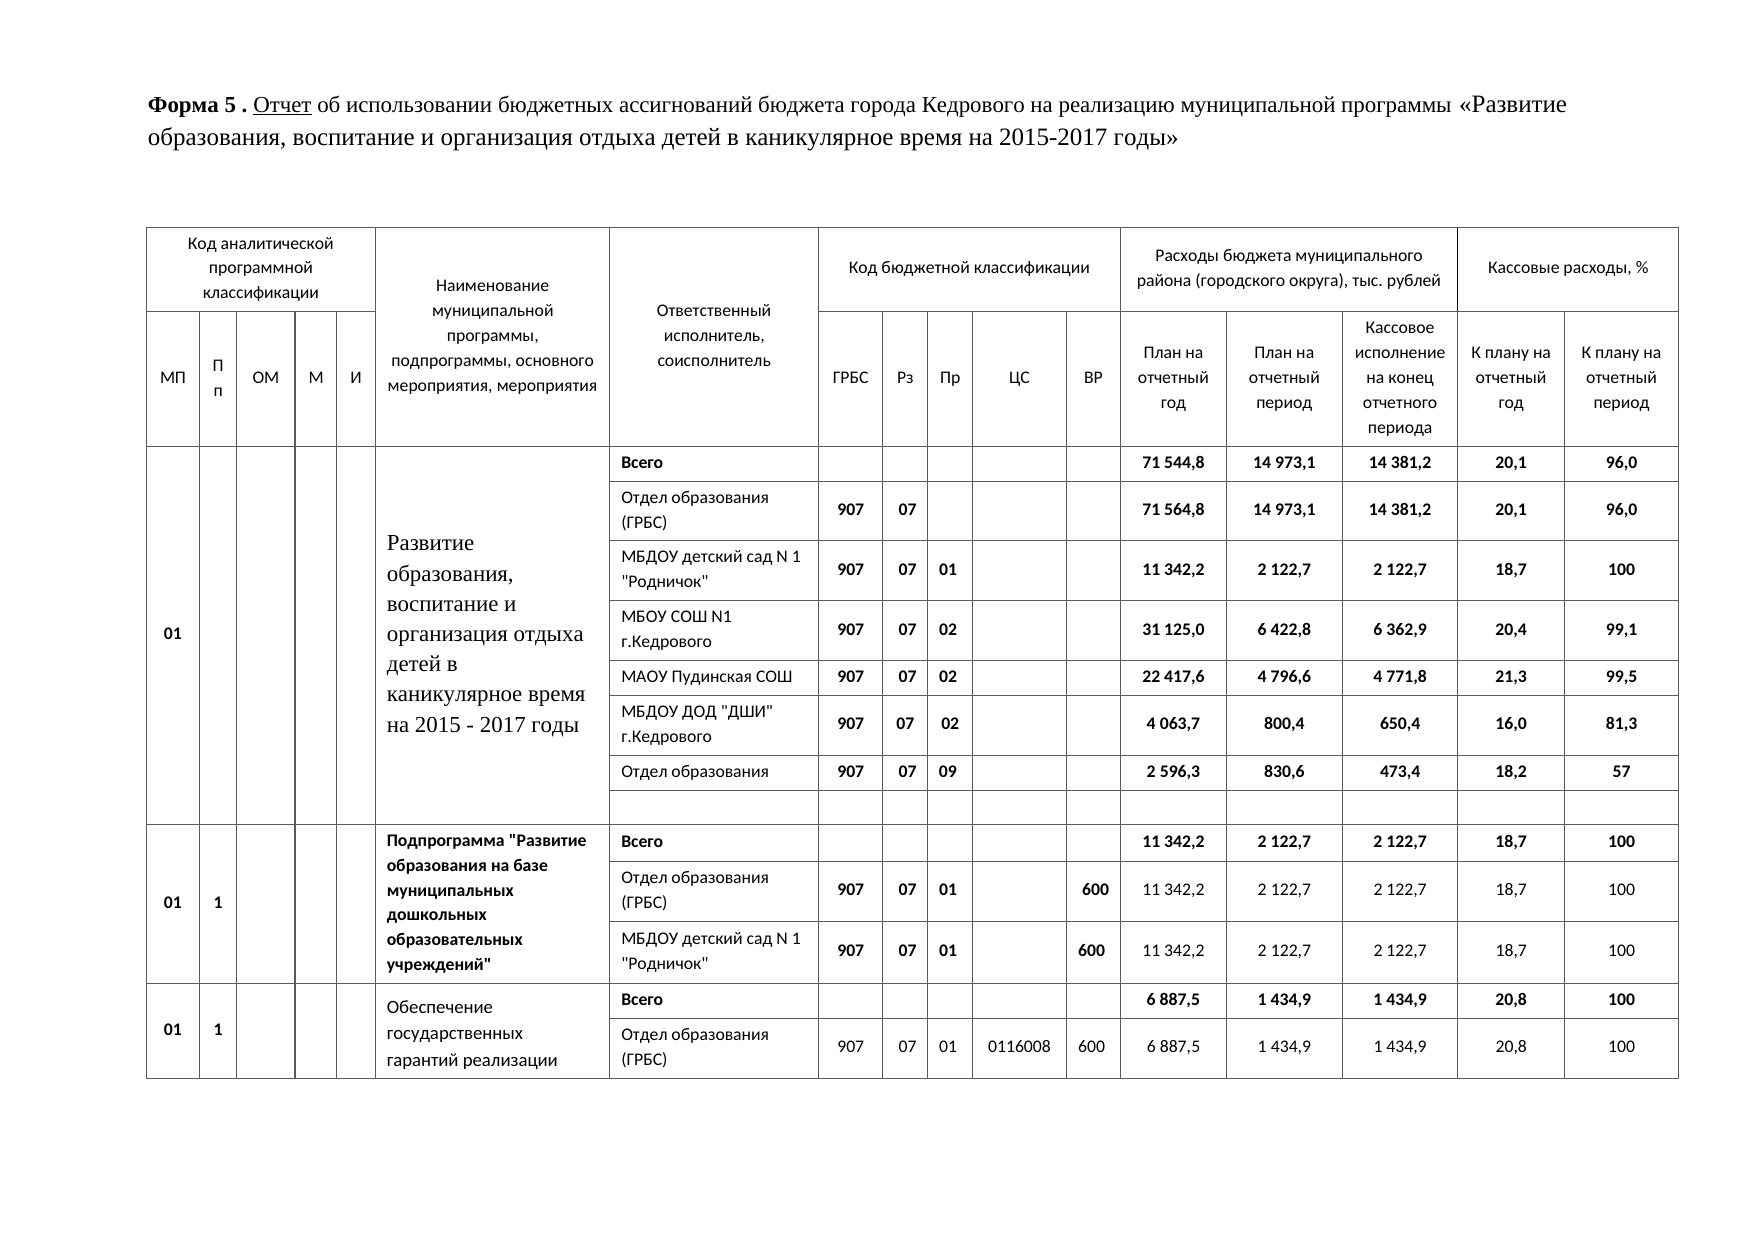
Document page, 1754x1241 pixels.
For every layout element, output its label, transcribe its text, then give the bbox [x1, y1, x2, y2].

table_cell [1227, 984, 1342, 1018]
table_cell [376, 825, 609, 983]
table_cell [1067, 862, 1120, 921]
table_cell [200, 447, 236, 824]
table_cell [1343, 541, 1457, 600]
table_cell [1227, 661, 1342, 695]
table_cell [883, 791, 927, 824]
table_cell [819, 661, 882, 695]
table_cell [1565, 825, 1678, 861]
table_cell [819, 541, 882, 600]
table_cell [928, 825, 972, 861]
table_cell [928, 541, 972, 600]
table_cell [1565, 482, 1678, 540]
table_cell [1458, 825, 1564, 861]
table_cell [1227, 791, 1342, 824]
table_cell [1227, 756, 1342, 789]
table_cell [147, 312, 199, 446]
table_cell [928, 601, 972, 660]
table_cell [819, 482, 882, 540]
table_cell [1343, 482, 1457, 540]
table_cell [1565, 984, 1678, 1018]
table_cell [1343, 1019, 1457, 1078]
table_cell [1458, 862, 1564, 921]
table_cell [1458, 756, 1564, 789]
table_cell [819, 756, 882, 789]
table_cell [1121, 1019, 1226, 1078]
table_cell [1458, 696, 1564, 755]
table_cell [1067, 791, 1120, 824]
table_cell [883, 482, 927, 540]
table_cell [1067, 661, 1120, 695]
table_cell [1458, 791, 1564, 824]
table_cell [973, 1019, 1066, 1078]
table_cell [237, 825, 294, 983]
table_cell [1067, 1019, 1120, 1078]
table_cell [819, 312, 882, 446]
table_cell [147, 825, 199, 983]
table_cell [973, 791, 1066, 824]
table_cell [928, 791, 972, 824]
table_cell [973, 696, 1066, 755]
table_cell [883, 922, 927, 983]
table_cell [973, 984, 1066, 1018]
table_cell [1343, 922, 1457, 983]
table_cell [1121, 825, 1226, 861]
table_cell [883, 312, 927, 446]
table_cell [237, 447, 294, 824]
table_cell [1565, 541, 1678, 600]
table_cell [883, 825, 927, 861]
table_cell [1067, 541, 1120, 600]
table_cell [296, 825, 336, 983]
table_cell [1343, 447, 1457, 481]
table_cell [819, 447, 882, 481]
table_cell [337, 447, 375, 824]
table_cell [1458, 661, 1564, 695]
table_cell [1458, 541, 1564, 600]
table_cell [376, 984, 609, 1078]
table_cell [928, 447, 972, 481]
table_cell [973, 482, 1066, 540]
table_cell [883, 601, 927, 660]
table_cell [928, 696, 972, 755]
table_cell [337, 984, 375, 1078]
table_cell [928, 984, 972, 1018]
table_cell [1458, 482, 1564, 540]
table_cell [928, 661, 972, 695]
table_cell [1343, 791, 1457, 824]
text Форма 5 . Отчет об использовании бюджетных ассигнований бюджета города Кедрового на реализацию муниципальной программы «Развитие образования, воспитание и организация отдыха детей в каникулярное время на 2015-2017 годы» [148, 89, 1606, 150]
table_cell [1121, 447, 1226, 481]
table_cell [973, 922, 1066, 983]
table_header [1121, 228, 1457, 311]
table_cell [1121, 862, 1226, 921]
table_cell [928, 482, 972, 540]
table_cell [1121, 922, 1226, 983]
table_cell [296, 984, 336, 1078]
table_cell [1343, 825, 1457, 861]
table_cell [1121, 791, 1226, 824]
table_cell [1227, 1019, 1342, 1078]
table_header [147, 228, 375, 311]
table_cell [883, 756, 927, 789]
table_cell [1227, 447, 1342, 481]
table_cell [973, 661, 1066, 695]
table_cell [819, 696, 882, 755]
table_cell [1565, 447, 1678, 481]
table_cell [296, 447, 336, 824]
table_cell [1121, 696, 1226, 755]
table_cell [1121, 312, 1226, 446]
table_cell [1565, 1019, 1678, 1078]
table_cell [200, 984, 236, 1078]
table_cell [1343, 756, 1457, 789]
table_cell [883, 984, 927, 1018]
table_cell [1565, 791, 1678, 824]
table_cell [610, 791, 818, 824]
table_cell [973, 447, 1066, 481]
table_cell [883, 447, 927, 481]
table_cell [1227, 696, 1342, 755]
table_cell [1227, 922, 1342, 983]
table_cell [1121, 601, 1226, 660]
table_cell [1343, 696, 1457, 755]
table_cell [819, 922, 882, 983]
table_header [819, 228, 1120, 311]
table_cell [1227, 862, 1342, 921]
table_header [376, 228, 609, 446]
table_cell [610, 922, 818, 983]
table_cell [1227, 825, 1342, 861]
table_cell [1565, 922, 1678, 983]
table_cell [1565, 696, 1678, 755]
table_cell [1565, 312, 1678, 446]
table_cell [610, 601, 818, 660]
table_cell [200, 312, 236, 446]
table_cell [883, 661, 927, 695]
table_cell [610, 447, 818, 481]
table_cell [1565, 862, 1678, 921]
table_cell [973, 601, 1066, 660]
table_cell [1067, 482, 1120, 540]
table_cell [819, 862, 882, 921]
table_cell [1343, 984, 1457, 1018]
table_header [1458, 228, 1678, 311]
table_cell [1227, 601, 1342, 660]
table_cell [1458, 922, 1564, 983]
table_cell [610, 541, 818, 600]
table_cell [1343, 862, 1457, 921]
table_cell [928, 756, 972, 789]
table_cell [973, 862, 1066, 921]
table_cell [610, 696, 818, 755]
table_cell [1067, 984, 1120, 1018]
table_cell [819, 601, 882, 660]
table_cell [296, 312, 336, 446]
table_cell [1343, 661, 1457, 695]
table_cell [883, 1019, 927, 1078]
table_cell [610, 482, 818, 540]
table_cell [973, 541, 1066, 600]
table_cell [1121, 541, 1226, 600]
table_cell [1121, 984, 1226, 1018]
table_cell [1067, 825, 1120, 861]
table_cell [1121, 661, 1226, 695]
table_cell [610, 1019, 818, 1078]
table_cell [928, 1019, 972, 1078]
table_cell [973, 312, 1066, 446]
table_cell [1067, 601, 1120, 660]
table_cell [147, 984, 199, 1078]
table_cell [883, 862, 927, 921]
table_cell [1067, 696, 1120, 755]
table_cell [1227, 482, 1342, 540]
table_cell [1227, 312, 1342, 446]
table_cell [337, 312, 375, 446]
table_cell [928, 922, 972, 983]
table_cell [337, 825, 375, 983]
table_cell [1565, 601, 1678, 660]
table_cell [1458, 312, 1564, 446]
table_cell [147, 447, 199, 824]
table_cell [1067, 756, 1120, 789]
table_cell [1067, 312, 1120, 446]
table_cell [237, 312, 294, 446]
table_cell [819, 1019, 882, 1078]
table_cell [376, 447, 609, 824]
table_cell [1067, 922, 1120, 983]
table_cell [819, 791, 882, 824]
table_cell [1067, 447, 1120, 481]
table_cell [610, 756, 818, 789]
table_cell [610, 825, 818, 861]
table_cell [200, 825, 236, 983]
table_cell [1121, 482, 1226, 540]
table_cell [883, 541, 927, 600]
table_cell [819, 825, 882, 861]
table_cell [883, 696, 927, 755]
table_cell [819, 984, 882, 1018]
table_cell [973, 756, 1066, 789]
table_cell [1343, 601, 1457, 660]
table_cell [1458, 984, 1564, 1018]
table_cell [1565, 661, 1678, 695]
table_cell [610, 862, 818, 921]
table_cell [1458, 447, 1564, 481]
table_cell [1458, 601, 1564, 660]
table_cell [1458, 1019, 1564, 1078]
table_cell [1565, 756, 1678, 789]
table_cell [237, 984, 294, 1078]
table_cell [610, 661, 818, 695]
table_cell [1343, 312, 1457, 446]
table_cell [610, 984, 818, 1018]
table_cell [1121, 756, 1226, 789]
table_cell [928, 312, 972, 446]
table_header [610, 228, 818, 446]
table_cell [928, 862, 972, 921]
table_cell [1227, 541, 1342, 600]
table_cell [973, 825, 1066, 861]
